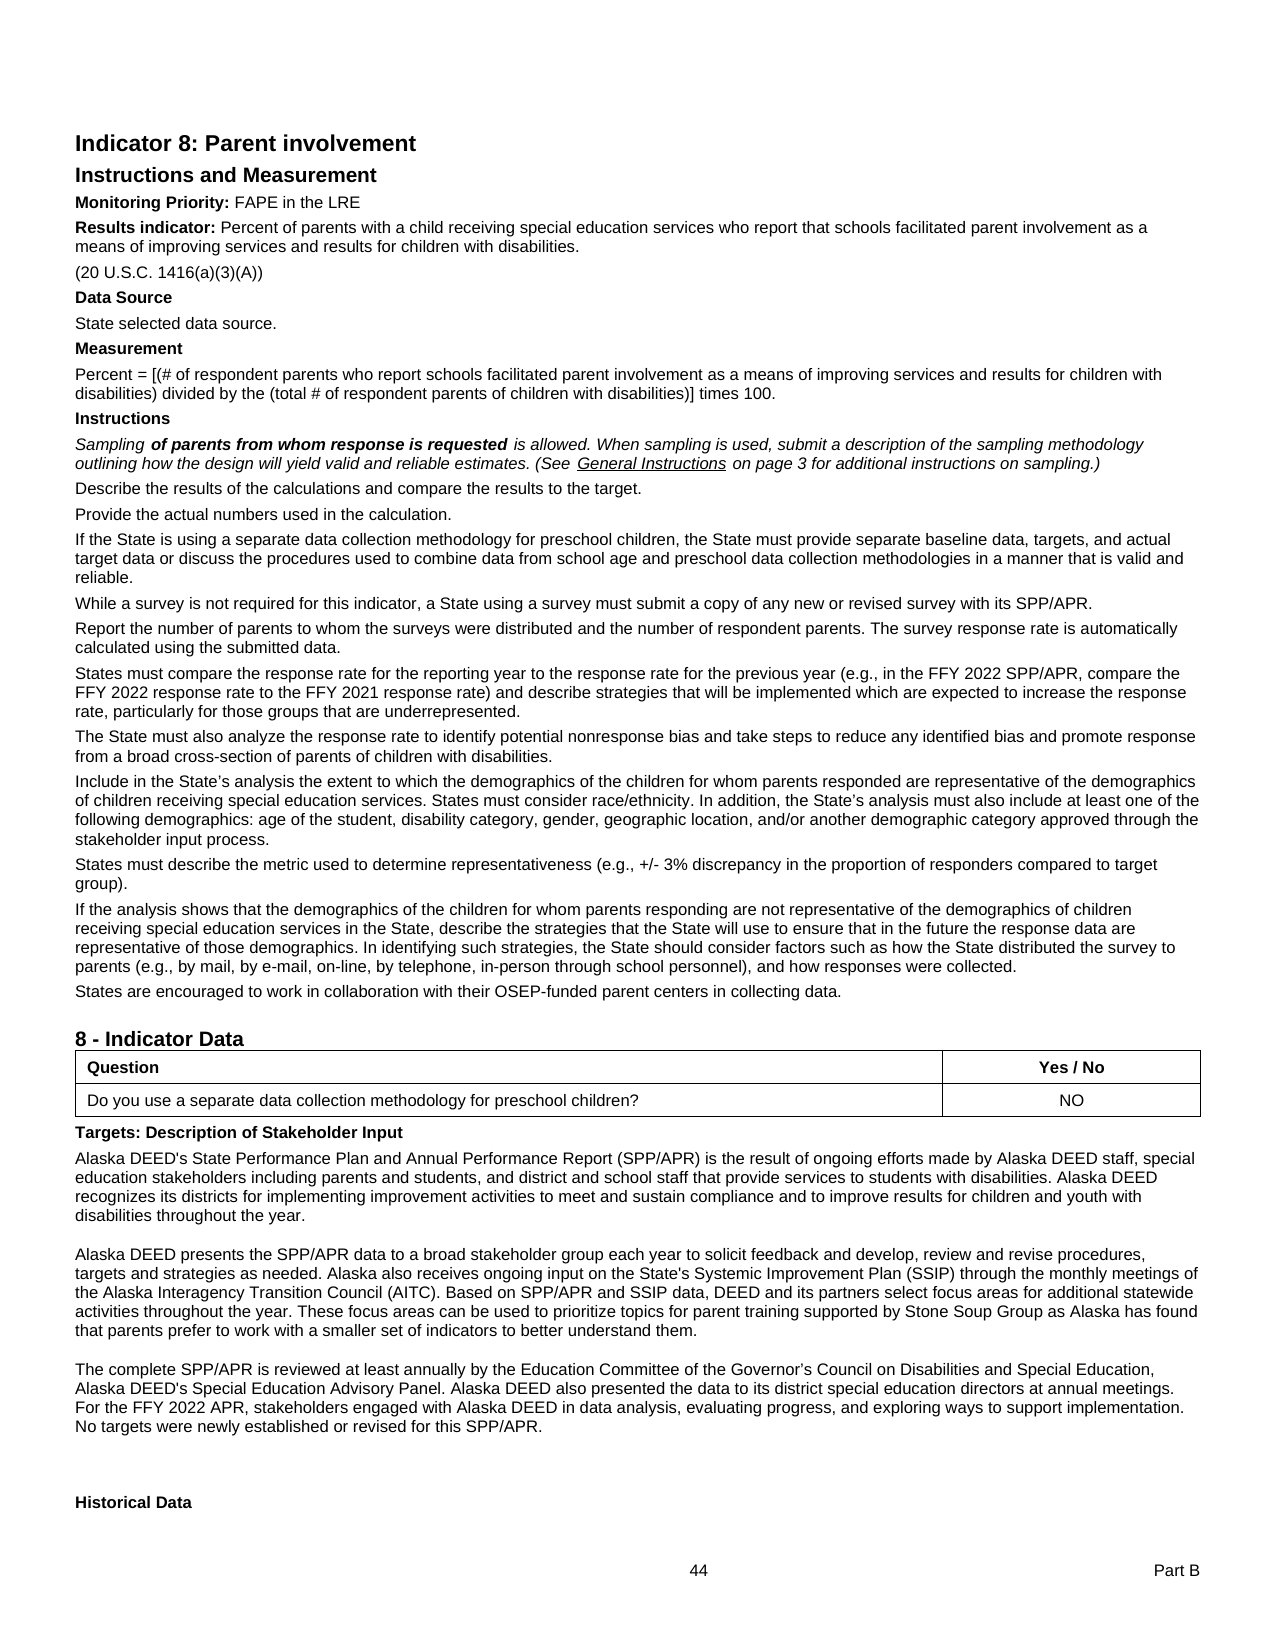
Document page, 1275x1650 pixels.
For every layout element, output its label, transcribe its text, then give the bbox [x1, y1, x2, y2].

text Data Source [75, 288, 1200, 307]
text Percent = [(# of respondent parents who report schools facilitated parent involvement as a means of improving services and results for children with disabilities) divided by the (total # of respondent parents of children with disabilities)] times 100. [75, 364, 1200, 403]
text If the State is using a separate data collection methodology for preschool children, the State must provide separate baseline data, targets, and actual target data or discuss the procedures used to combine data from school age and preschool data collection methodologies in a manner that is valid and reliable. [75, 530, 1200, 587]
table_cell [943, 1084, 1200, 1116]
text State selected data source. [75, 313, 1200, 333]
text Monitoring Priority: FAPE in the LRE [75, 193, 1200, 212]
text Alaska DEED's State Performance Plan and Annual Performance Report (SPP/APR) is the result of ongoing efforts made by Alaska DEED staff, special education stakeholders including parents and students, and district and school staff that provide services to students with disabilities. Alaska DEED recognizes its districts for implementing improvement activities to meet and sustain compliance and to improve results for children and youth with disabilities throughout the year. Alaska DEED presents the SPP/APR data to a broad stakeholder group each year to solicit feedback and develop, review and revise procedures, targets and strategies as needed. Alaska also receives ongoing input on the State's Systemic Improvement Plan (SSIP) through the monthly meetings of the Alaska Interagency Transition Council (AITC). Based on SPP/APR and SSIP data, DEED and its partners select focus areas for additional statewide activities throughout the year. These focus areas can be used to prioritize topics for parent training supported by Stone Soup Group as Alaska has found that parents prefer to work with a smaller set of indicators to better understand them. The complete SPP/APR is reviewed at least annually by the Education Committee of the Governor’s Council on Disabilities and Special Education, Alaska DEED's Special Education Advisory Panel. Alaska DEED also presented the data to its district special education directors at annual meetings. For the FFY 2022 APR, stakeholders engaged with Alaska DEED in data analysis, evaluating progress, and exploring ways to support implementation. No targets were newly established or revised for this SPP/APR. [75, 1148, 1200, 1436]
text States must describe the metric used to determine representativeness (e.g., +/- 3% discrepancy in the proportion of responders compared to target group). [75, 855, 1200, 893]
text Results indicator: Percent of parents with a child receiving special education services who report that schools facilitated parent involvement as a means of improving services and results for children with disabilities. [75, 218, 1200, 256]
text Instructions [75, 409, 1200, 428]
text Measurement [75, 339, 1200, 358]
text Provide the actual numbers used in the calculation. [75, 504, 1200, 523]
subtitle 8 - Indicator Data [75, 1026, 1200, 1050]
text Historical Data [75, 1493, 1200, 1512]
text If the analysis shows that the demographics of the children for whom parents responding are not representative of the demographics of children receiving special education services in the State, describe the strategies that the State will use to ensure that in the future the response data are representative of those demographics. In identifying such strategies, the State should consider factors such as how the State distributed the survey to parents (e.g., by mail, by e-mail, on-line, by telephone, in-person through school personnel), and how responses were collected. [75, 899, 1200, 976]
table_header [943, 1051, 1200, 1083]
subtitle Indicator 8: Parent involvement [75, 130, 1200, 156]
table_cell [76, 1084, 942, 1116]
text (20 U.S.C. 1416(a)(3)(A)) [75, 263, 1200, 282]
text While a survey is not required for this indicator, a State using a survey must submit a copy of any new or revised survey with its SPP/APR. [75, 593, 1200, 613]
text Targets: Description of Stakeholder Input [75, 1123, 1200, 1142]
text Instructions and Measurement [75, 162, 1200, 186]
text Report the number of parents to whom the surveys were distributed and the number of respondent parents. The survey response rate is automatically calculated using the submitted data. [75, 619, 1200, 657]
text States are encouraged to work in collaboration with their OSEP-funded parent centers in collecting data. [75, 982, 1200, 1001]
text States must compare the response rate for the reporting year to the response rate for the previous year (e.g., in the FFY 2022 SPP/APR, compare the FFY 2022 response rate to the FFY 2021 response rate) and describe strategies that will be implemented which are expected to increase the response rate, particularly for those groups that are underrepresented. [75, 663, 1200, 721]
text The State must also analyze the response rate to identify potential nonresponse bias and take steps to reduce any identified bias and promote response from a broad cross-section of parents of children with disabilities. [75, 727, 1200, 766]
text Include in the State’s analysis the extent to which the demographics of the children for whom parents responded are representative of the demographics of children receiving special education services. States must consider race/ethnicity. In addition, the State’s analysis must also include at least one of the following demographics: age of the student, disability category, gender, geographic location, and/or another demographic category approved through the stakeholder input process. [75, 772, 1200, 848]
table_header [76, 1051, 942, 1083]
text Describe the results of the calculations and compare the results to the target. [75, 479, 1200, 498]
text Sampling of parents from whom response is requested is allowed. When sampling is used, submit a description of the sampling methodology outlining how the design will yield valid and reliable estimates. (See General Instructions on page 3 for additional instructions on sampling.) [75, 434, 1200, 473]
